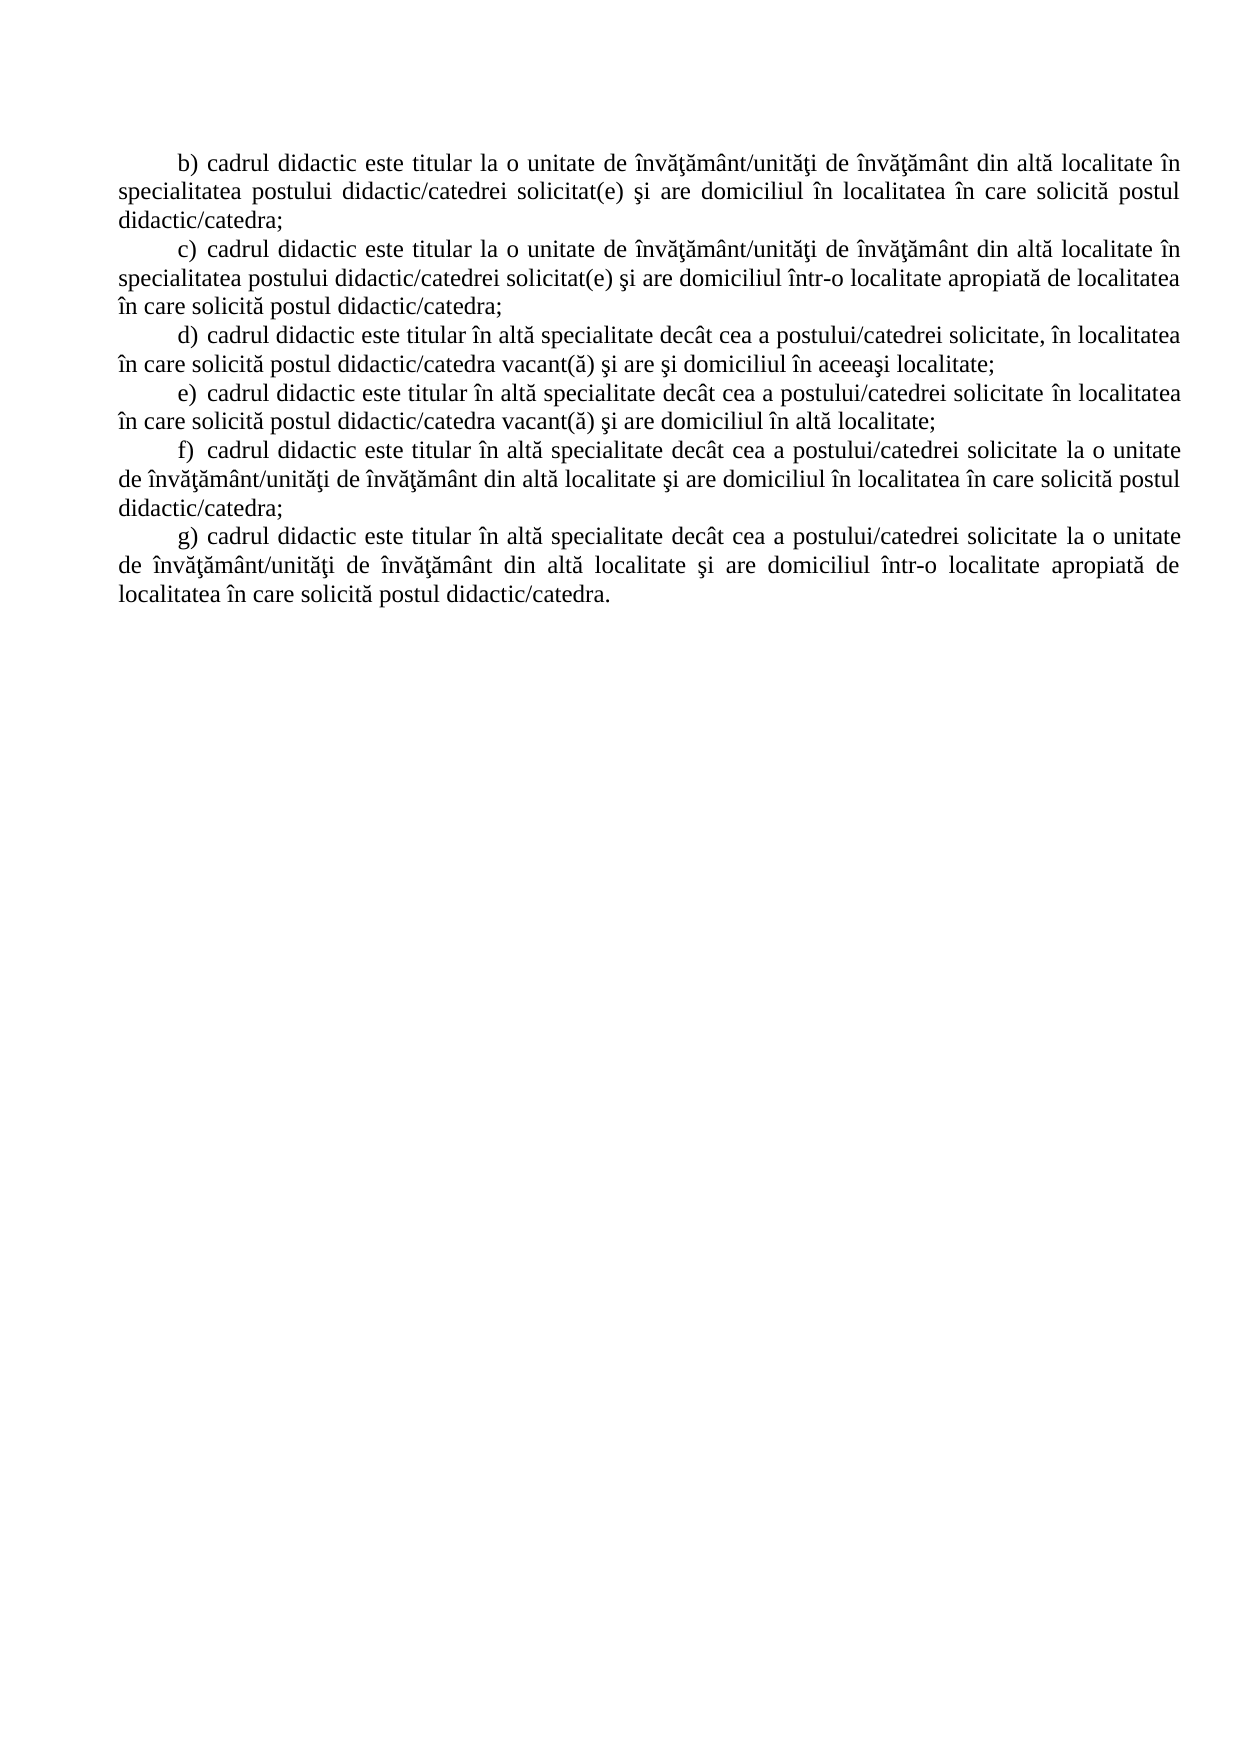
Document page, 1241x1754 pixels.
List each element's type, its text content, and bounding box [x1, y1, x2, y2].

list cadrul didactic este titular la o unitate de învăţământ/unităţi de învăţământ din altă localitate în specialitatea postului didactic/catedrei solicitat(e) şi are domiciliul în localitatea în care solicită postul didactic/catedra; [118, 148, 1181, 234]
list cadrul didactic este titular în altă specialitate decât cea a postului/catedrei solicitate la o unitate de învăţământ/unităţi de învăţământ din altă localitate şi are domiciliul în localitatea în care solicită postul didactic/catedra; [118, 435, 1181, 521]
list cadrul didactic este titular la o unitate de învăţământ/unităţi de învăţământ din altă localitate în specialitatea postului didactic/catedrei solicitat(e) şi are domiciliul într-o localitate apropiată de localitatea în care solicită postul didactic/catedra; [118, 234, 1181, 320]
list cadrul didactic este titular în altă specialitate decât cea a postului/catedrei solicitate la o unitate de învăţământ/unităţi de învăţământ din altă localitate şi are domiciliul într-o localitate apropiată de localitatea în care solicită postul didactic/catedra. [118, 521, 1181, 608]
list cadrul didactic este titular în altă specialitate decât cea a postului/catedrei solicitate, în localitatea în care solicită postul didactic/catedra vacant(ă) şi are şi domiciliul în aceeaşi localitate; [118, 320, 1181, 378]
list cadrul didactic este titular în altă specialitate decât cea a postului/catedrei solicitate în localitatea în care solicită postul didactic/catedra vacant(ă) şi are domiciliul în altă localitate; [118, 378, 1181, 435]
